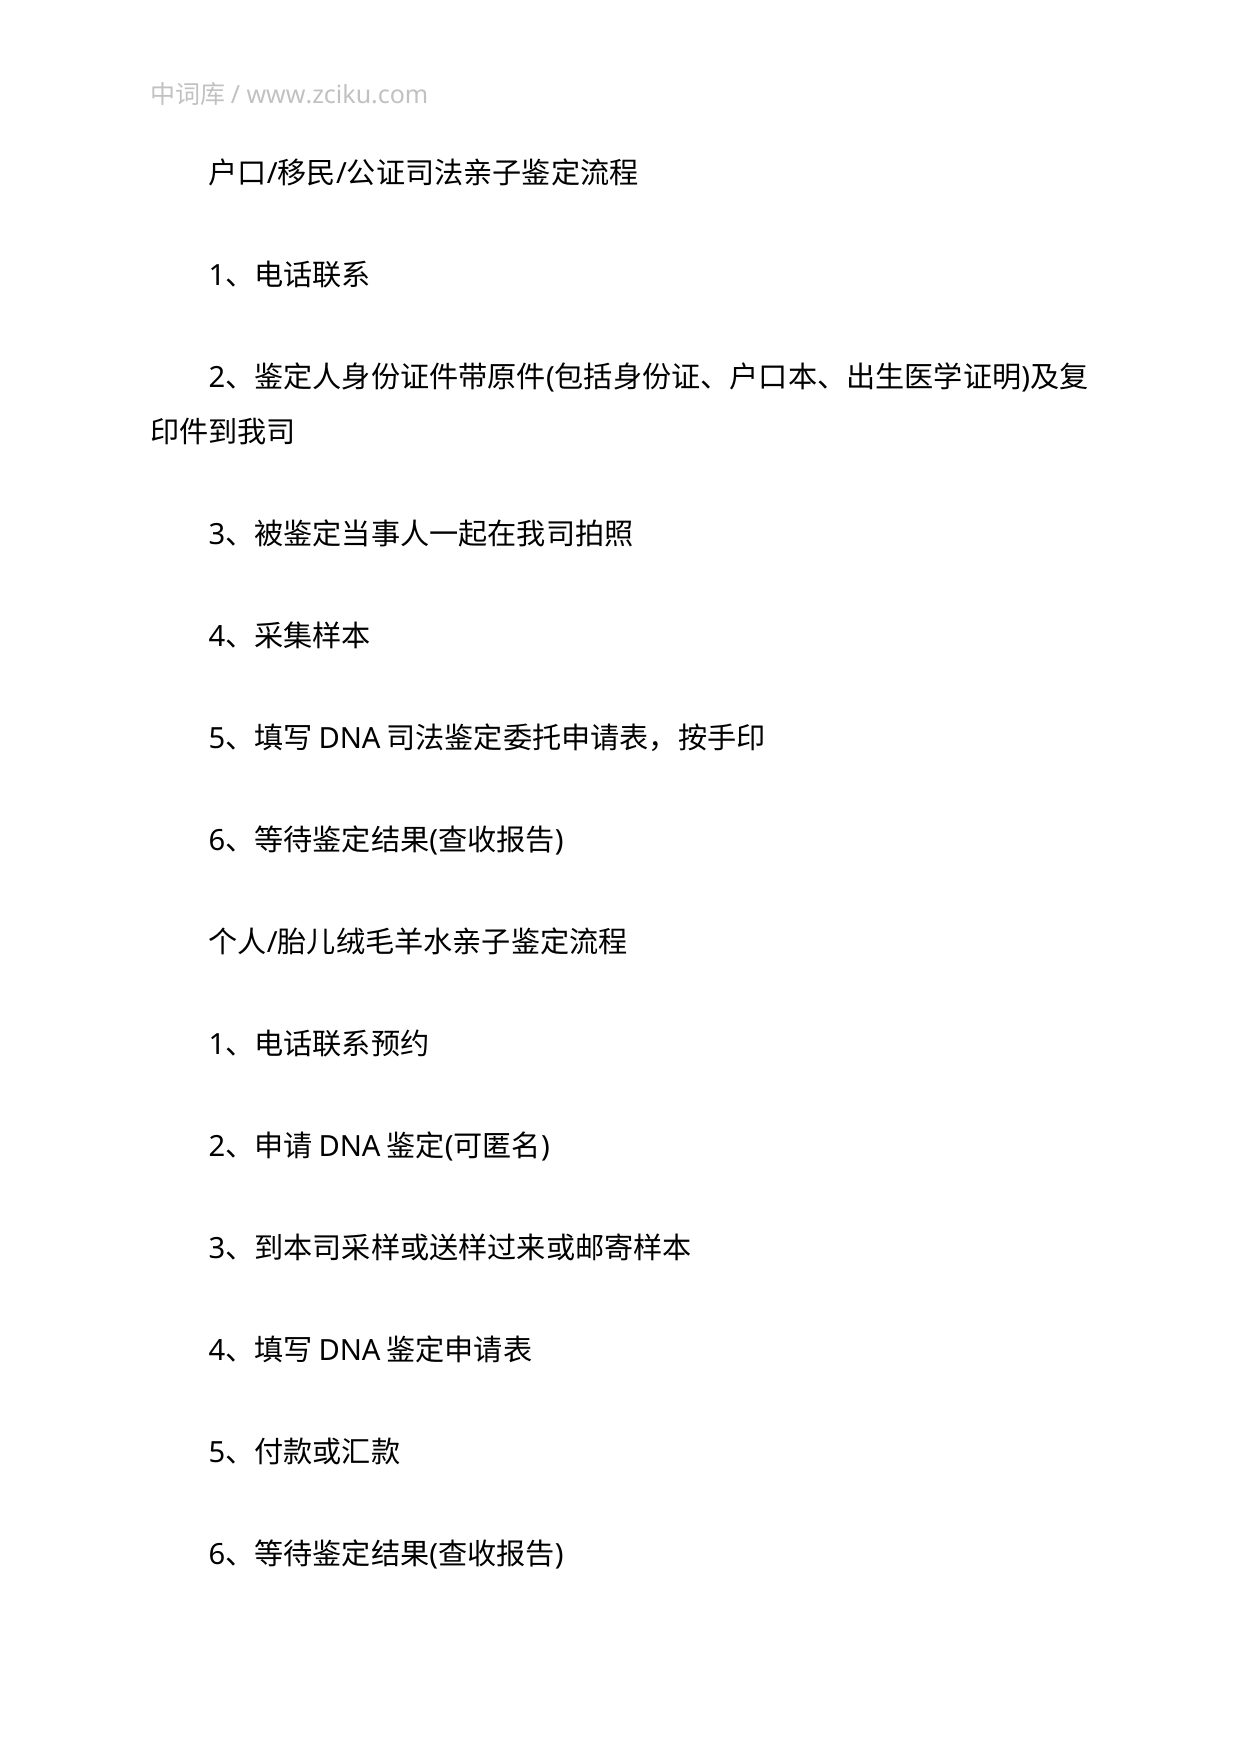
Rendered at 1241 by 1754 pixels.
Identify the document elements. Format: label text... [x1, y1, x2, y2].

text 5、填写DNA司法鉴定委托申请表，按手印 [150, 715, 1090, 757]
text 5、付款或汇款 [150, 1428, 1090, 1471]
text 3、到本司采样或送样过来或邮寄样本 [150, 1224, 1090, 1267]
text 1、电话联系预约 [150, 1021, 1090, 1063]
text 4、采集样本 [150, 613, 1090, 655]
text 2、申请DNA鉴定(可匿名) [150, 1123, 1090, 1165]
text 户口/移民/公证司法亲子鉴定流程 [150, 150, 1090, 192]
text 4、填写DNA鉴定申请表 [150, 1327, 1090, 1369]
text 6、等待鉴定结果(查收报告) [150, 1531, 1090, 1573]
text 3、被鉴定当事人一起在我司拍照 [150, 511, 1090, 553]
text 个人/胎儿绒毛羊水亲子鉴定流程 [150, 919, 1090, 961]
text 2、鉴定人身份证件带原件(包括身份证、户口本、出生医学证明)及复印件到我司 [150, 354, 1090, 451]
text 1、电话联系 [150, 252, 1090, 294]
text 6、等待鉴定结果(查收报告) [150, 817, 1090, 859]
